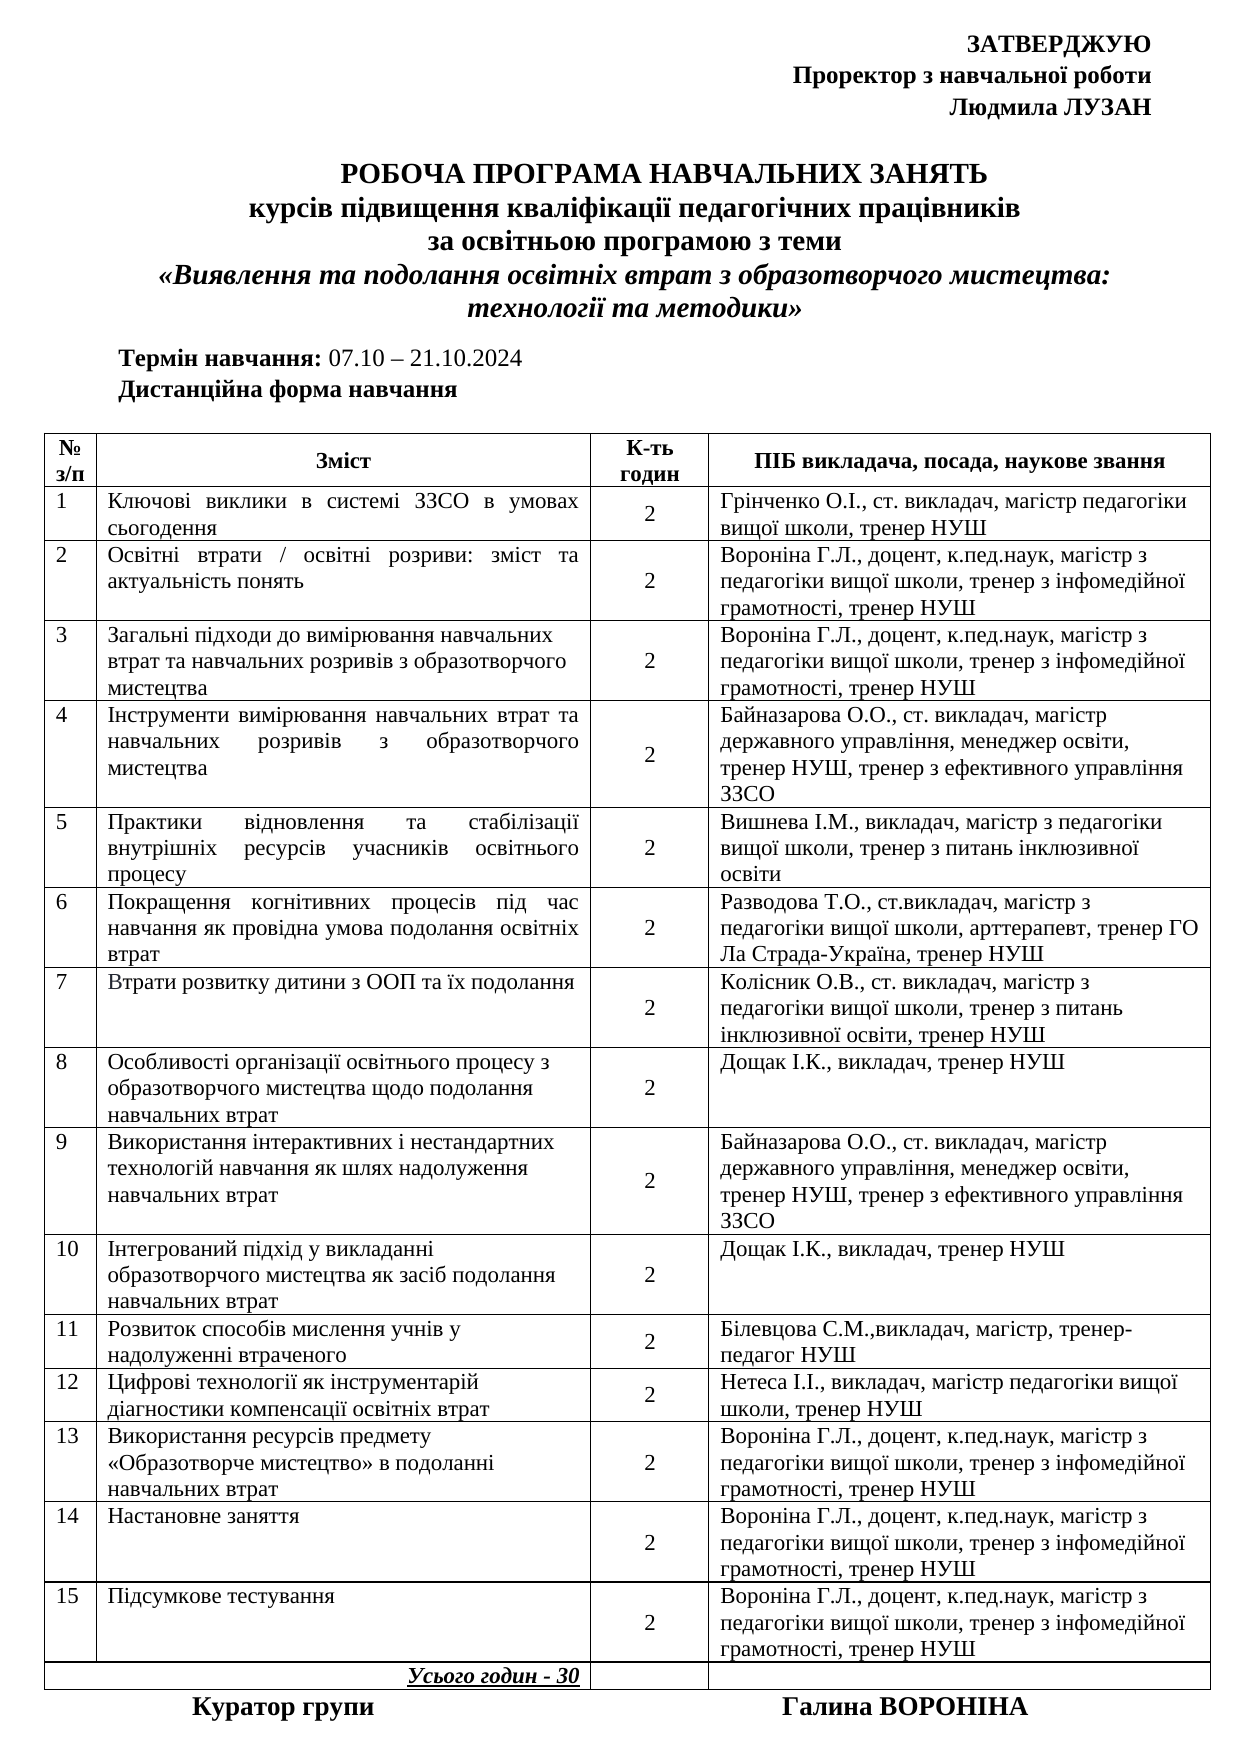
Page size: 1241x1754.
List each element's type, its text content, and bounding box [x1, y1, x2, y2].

table_cell 2 [591, 888, 708, 967]
table_cell Вороніна Г.Л., доцент, к.пед.наук, магістр з педагогіки вищої школи, тренер з інфомедійної грамотності, тренер НУШ [709, 621, 1210, 700]
table_cell Усього годин - 30 [45, 1663, 590, 1689]
table_cell Дощак І.К., викладач, тренер НУШ [709, 1235, 1210, 1314]
table_cell 2 [591, 487, 708, 540]
table_cell 2 [591, 1583, 708, 1661]
table_cell 2 [591, 1128, 708, 1233]
table_cell Вороніна Г.Л., доцент, к.пед.наук, магістр з педагогіки вищої школи, тренер з інфомедійної грамотності, тренер НУШ [709, 1502, 1210, 1581]
table_cell 2 [591, 1422, 708, 1501]
table_cell Байназарова О.О., ст. викладач, магістр державного управління, менеджер освіти, тренер НУШ, тренер з ефективного управління ЗЗСО [709, 701, 1210, 807]
table_cell Вороніна Г.Л., доцент, к.пед.наук, магістр з педагогіки вищої школи, тренер з інфомедійної грамотності, тренер НУШ [709, 1422, 1210, 1501]
table_cell 5 [45, 808, 96, 887]
table_cell Разводова Т.О., ст.викладач, магістр з педагогіки вищої школи, арттерапевт, тренер ГО Ла Страда-Україна, тренер НУШ [709, 888, 1210, 967]
table_cell Вишнева І.М., викладач, магістр з педагогіки вищої школи, тренер з питань інклюзивної освіти [709, 808, 1210, 887]
table_cell Вороніна Г.Л., доцент, к.пед.наук, магістр з педагогіки вищої школи, тренер з інфомедійної грамотності, тренер НУШ [709, 541, 1210, 620]
table_header К-ть годин [591, 434, 708, 486]
text ЗАТВЕРДЖУЮ [118, 29, 1152, 58]
table_cell 10 [45, 1235, 96, 1314]
table_cell Освітні втрати / освітні розриви: зміст та актуальність понять [97, 541, 590, 620]
table_cell 2 [591, 1315, 708, 1367]
table_header ПІБ викладача, посада, наукове звання [709, 434, 1210, 486]
table_cell Ключові виклики в системі ЗЗСО в умовах сьогодення [97, 487, 590, 540]
table_cell 2 [591, 1235, 708, 1314]
table_cell 9 [45, 1128, 96, 1233]
text Дистанційна форма навчання [118, 374, 1152, 403]
table_cell Втрати розвитку дитини з ООП та їх подолання [97, 968, 590, 1047]
table_cell 2 [591, 541, 708, 620]
table_cell Білевцова С.М.,викладач, магістр, тренер-педагог НУШ [709, 1315, 1210, 1367]
table_cell 11 [45, 1315, 96, 1367]
table_cell 2 [591, 1048, 708, 1127]
table_cell Настановне заняття [97, 1502, 590, 1581]
table_cell 4 [45, 701, 96, 807]
table_cell 2 [591, 1502, 708, 1581]
table_cell Використання інтерактивних і нестандартних технологій навчання як шлях надолуження навчальних втрат [97, 1128, 590, 1233]
table_cell 14 [45, 1502, 96, 1581]
text Людмила ЛУЗАН [118, 92, 1152, 120]
text Проректор з навчальної роботи [118, 61, 1152, 89]
table_cell [709, 1663, 1210, 1689]
table_cell [591, 1663, 708, 1689]
table_cell Грінченко О.І., ст. викладач, магістр педагогіки вищої школи, тренер НУШ [709, 487, 1210, 540]
table_cell 12 [45, 1369, 96, 1421]
table_cell 2 [591, 1369, 708, 1421]
text курсів підвищення кваліфікації педагогічних працівників [118, 190, 1152, 223]
table_cell Нетеса І.І., викладач, магістр педагогіки вищої школи, тренер НУШ [709, 1369, 1210, 1421]
table_cell Цифрові технології як інструментарій діагностики компенсації освітніх втрат [97, 1369, 590, 1421]
table_cell Колісник О.В., ст. викладач, магістр з педагогіки вищої школи, тренер з питань інклюзивної освіти, тренер НУШ [709, 968, 1210, 1047]
table_cell Підсумкове тестування [97, 1583, 590, 1661]
text РОБОЧА ПРОГРАМА НАВЧАЛЬНИХ ЗАНЯТЬ [177, 156, 1152, 190]
text за освітньою програмою з теми [118, 223, 1152, 257]
table_cell 7 [45, 968, 96, 1047]
table_cell 15 [45, 1583, 96, 1661]
table_cell Вороніна Г.Л., доцент, к.пед.наук, магістр з педагогіки вищої школи, тренер з інфомедійної грамотності, тренер НУШ [709, 1583, 1210, 1661]
table_cell 2 [591, 621, 708, 700]
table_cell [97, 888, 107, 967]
table_header № з/п [45, 434, 96, 486]
table_cell 1 [45, 487, 96, 540]
text Куратор групи Галина ВОРОНІНА [118, 1690, 1152, 1721]
table_cell 13 [45, 1422, 96, 1501]
table_cell Байназарова О.О., ст. викладач, магістр державного управління, менеджер освіти, тренер НУШ, тренер з ефективного управління ЗЗСО [709, 1128, 1210, 1233]
table_header Зміст [97, 434, 590, 486]
table_cell 6 [45, 888, 96, 967]
table_cell Розвиток способів мислення учнів у надолуженні втраченого [97, 1315, 590, 1367]
table_cell 2 [591, 701, 708, 807]
text Термін навчання: 07.10 – 21.10.2024 [118, 343, 1152, 372]
table_cell Покращення когнітивних процесів під час навчання як провідна умова подолання освітніх втрат [160, 888, 590, 967]
table_cell Використання ресурсів предмету «Образотворче мистецтво» в подоланні навчальних втрат [97, 1422, 590, 1501]
table_cell Інструменти вимірювання навчальних втрат та навчальних розривів з образотворчого мистецтва [97, 701, 590, 807]
table_cell Дощак І.К., викладач, тренер НУШ [709, 1048, 1210, 1127]
table_cell Інтегрований підхід у викладанні образотворчого мистецтва як засіб подолання навчальних втрат [97, 1235, 590, 1314]
table_cell 2 [45, 541, 96, 620]
table_cell 2 [591, 808, 708, 887]
text «Виявлення та подолання освітніх втрат з образотворчого мистецтва: технології та методики» [118, 257, 1152, 324]
table_cell 2 [591, 968, 708, 1047]
table_cell 3 [45, 621, 96, 700]
table_cell Практики відновлення та стабілізації внутрішніх ресурсів учасників освітнього процесу [97, 808, 590, 887]
table_cell Особливості організації освітнього процесу з образотворчого мистецтва щодо подолання навчальних втрат [97, 1048, 590, 1127]
table_cell 8 [45, 1048, 96, 1127]
table_cell Загальні підходи до вимірювання навчальних втрат та навчальних розривів з образотворчого мистецтва [97, 621, 590, 700]
